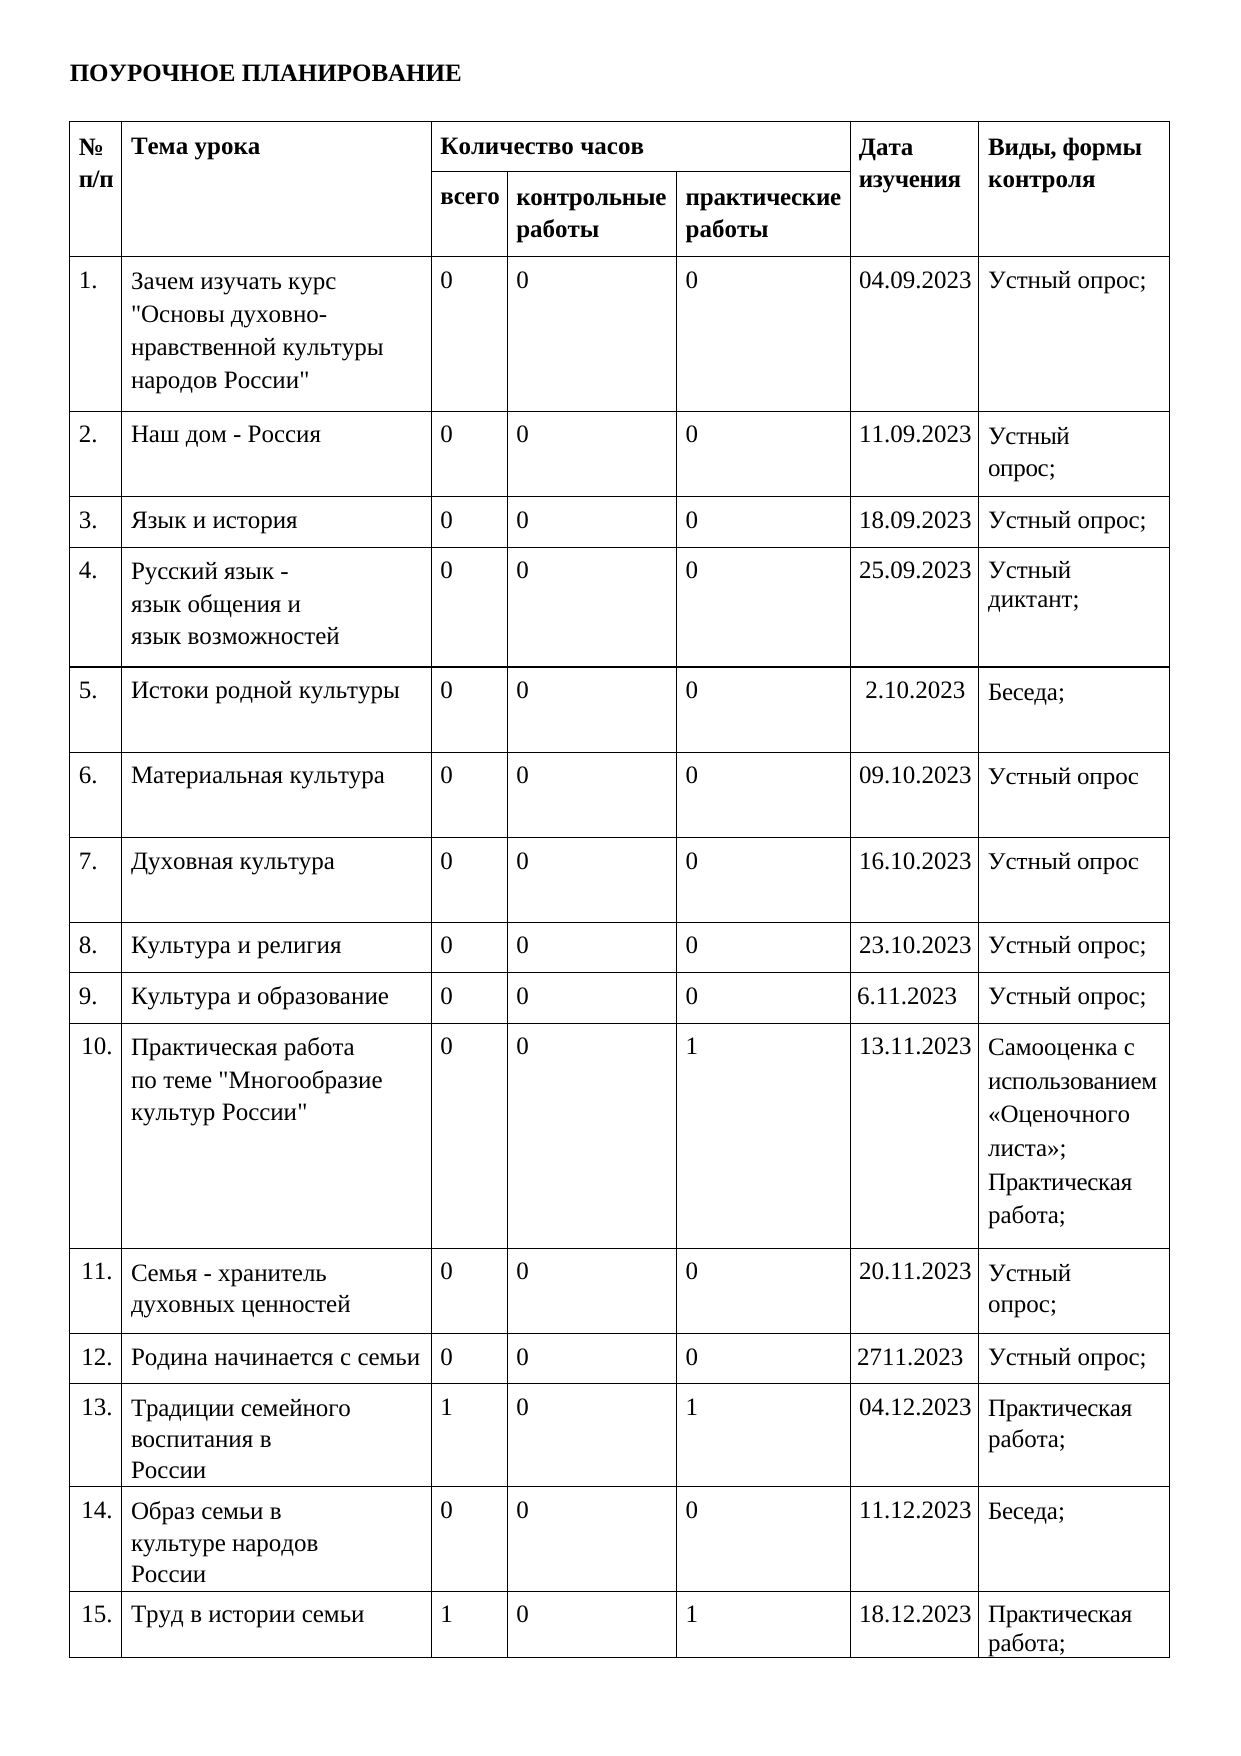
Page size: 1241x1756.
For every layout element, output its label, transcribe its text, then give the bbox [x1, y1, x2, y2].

table_header Виды, формы контроля [979, 122, 1169, 256]
table_cell Традиции семейного воспитания в России [122, 1384, 431, 1486]
table_cell 0 [508, 753, 676, 837]
table_cell 13.11.2023 [851, 1024, 978, 1248]
table_cell Истоки родной культуры [122, 668, 431, 752]
table_cell 2711.2023 [851, 1334, 978, 1383]
table_cell 0 [677, 1334, 850, 1383]
table_cell 14. [70, 1487, 121, 1591]
table_cell 0 [508, 412, 676, 496]
table_cell 0 [677, 838, 850, 922]
table_cell 3. [70, 497, 121, 547]
table_cell 0 [508, 838, 676, 922]
table_cell Устный опрос; [979, 923, 1169, 972]
table_cell 0 [432, 412, 507, 496]
table_cell 0 [677, 973, 850, 1022]
table_cell [979, 753, 1169, 837]
table_cell 04.09.2023 [851, 257, 978, 411]
table_cell Практическая работа; [979, 1384, 1169, 1486]
table_cell Устный опрос; [979, 497, 1169, 547]
table_cell 0 [508, 1024, 676, 1248]
table_cell 13. [70, 1384, 121, 1486]
table_cell Труд в истории семьи [122, 1592, 431, 1657]
subtitle ПОУРОЧНОЕ ПЛАНИРОВАНИЕ [69, 58, 1182, 87]
table_cell Материальная культура [122, 753, 431, 837]
table_header Дата изучения [851, 122, 978, 256]
table_cell 11.12.2023 [851, 1487, 978, 1591]
table_cell Беседа; [979, 1487, 1169, 1591]
table_cell 1 [677, 1384, 850, 1486]
table_cell 0 [508, 257, 676, 411]
table_cell 0 [508, 1487, 676, 1591]
table_cell контрольные работы [508, 172, 676, 256]
table_cell 04.12.2023 [851, 1384, 978, 1486]
table_cell 1 [677, 1592, 850, 1657]
table_cell 0 [432, 973, 507, 1022]
table_cell Устный опрос; [979, 257, 1169, 411]
table_cell 10. [70, 1024, 121, 1248]
table_cell Язык и история [122, 497, 431, 547]
table_cell 0 [432, 1334, 507, 1383]
table_cell 0 [677, 257, 850, 411]
table_cell Практическая работа по теме "Многообразие культур России" [122, 1024, 431, 1248]
table_cell 0 [677, 668, 850, 752]
table_cell 09.10.2023 [851, 753, 978, 837]
table_cell 5. [70, 668, 121, 752]
table_cell 23.10.2023 [851, 923, 978, 972]
table_cell 0 [432, 923, 507, 972]
table_cell Наш дом - Россия [122, 412, 431, 496]
table_cell 0 [432, 1024, 507, 1248]
table_cell [979, 838, 1169, 922]
table_cell Беседа; [979, 668, 1169, 752]
table_cell 0 [508, 497, 676, 547]
table_cell 0 [508, 668, 676, 752]
table_cell Русский язык - язык общения и язык возможностей [122, 548, 431, 666]
table_cell 0 [432, 668, 507, 752]
table_cell 9. [70, 973, 121, 1022]
table_cell 6.11.2023 [851, 973, 978, 1022]
table_cell 0 [432, 1487, 507, 1591]
table_cell 0 [508, 548, 676, 666]
table_cell 8. [70, 923, 121, 972]
table_cell 11. [70, 1249, 121, 1333]
table_cell 0 [677, 923, 850, 972]
table_cell 1 [677, 1024, 850, 1248]
table_cell Культура и религия [122, 923, 431, 972]
table_cell 20.11.2023 [851, 1249, 978, 1333]
table_cell Устный диктант; [979, 548, 1169, 666]
table_cell 25.09.2023 [851, 548, 978, 666]
table_cell 0 [677, 548, 850, 666]
table_cell Зачем изучать курс "Основы духовно- нравственной культуры народов России" [122, 257, 431, 411]
table_cell 1. [70, 257, 121, 411]
table_cell Устный опрос; [979, 1334, 1169, 1383]
table_cell 2.10.2023 [851, 668, 978, 752]
table_cell Устный опрос; [979, 1249, 1169, 1333]
table_cell Духовная культура [122, 838, 431, 922]
table_cell 0 [508, 1592, 676, 1657]
table_cell 15. [70, 1592, 121, 1657]
table_cell Устный опрос; [979, 412, 1169, 496]
table_cell Родина начинается с семьи [122, 1334, 431, 1383]
table_cell 1 [432, 1592, 507, 1657]
table_cell 0 [677, 753, 850, 837]
table_header Количество часов [432, 122, 850, 171]
table_cell 0 [677, 1487, 850, 1591]
table_cell Устный опрос; [979, 973, 1169, 1022]
table_cell 0 [508, 1249, 676, 1333]
table_cell Образ семьи в культуре народов России [122, 1487, 431, 1591]
table_cell Практическая работа; [979, 1592, 1169, 1657]
table_cell 0 [508, 973, 676, 1022]
table_cell 1 [432, 1384, 507, 1486]
table_cell 4. [70, 548, 121, 666]
table_cell 0 [432, 497, 507, 547]
table_cell 0 [508, 1334, 676, 1383]
table_cell 7. [70, 838, 121, 922]
table_cell Семья - хранитель духовных ценностей [122, 1249, 431, 1333]
table_cell 0 [677, 497, 850, 547]
table_cell 16.10.2023 [851, 838, 978, 922]
table_cell 0 [432, 1249, 507, 1333]
table_cell 0 [432, 257, 507, 411]
table_cell 0 [508, 1384, 676, 1486]
table_cell всего [432, 172, 507, 256]
table_header № п/п [70, 122, 121, 256]
table_cell 0 [432, 548, 507, 666]
table_cell 0 [677, 1249, 850, 1333]
table_cell 11.09.2023 [851, 412, 978, 496]
table_cell 12. [70, 1334, 121, 1383]
table_header Тема урока [122, 122, 431, 256]
table_cell 6. [70, 753, 121, 837]
table_cell 18.09.2023 [851, 497, 978, 547]
table_cell 0 [677, 412, 850, 496]
table_cell 0 [432, 838, 507, 922]
table_cell 2. [70, 412, 121, 496]
table_cell Культура и образование [122, 973, 431, 1022]
table_cell Самооценка с использованием «Оценочного листа»; Практическая работа; [979, 1024, 1169, 1248]
table_cell практические работы [677, 172, 850, 256]
table_cell 0 [432, 753, 507, 837]
table_cell 18.12.2023 [851, 1592, 978, 1657]
table_cell 0 [508, 923, 676, 972]
